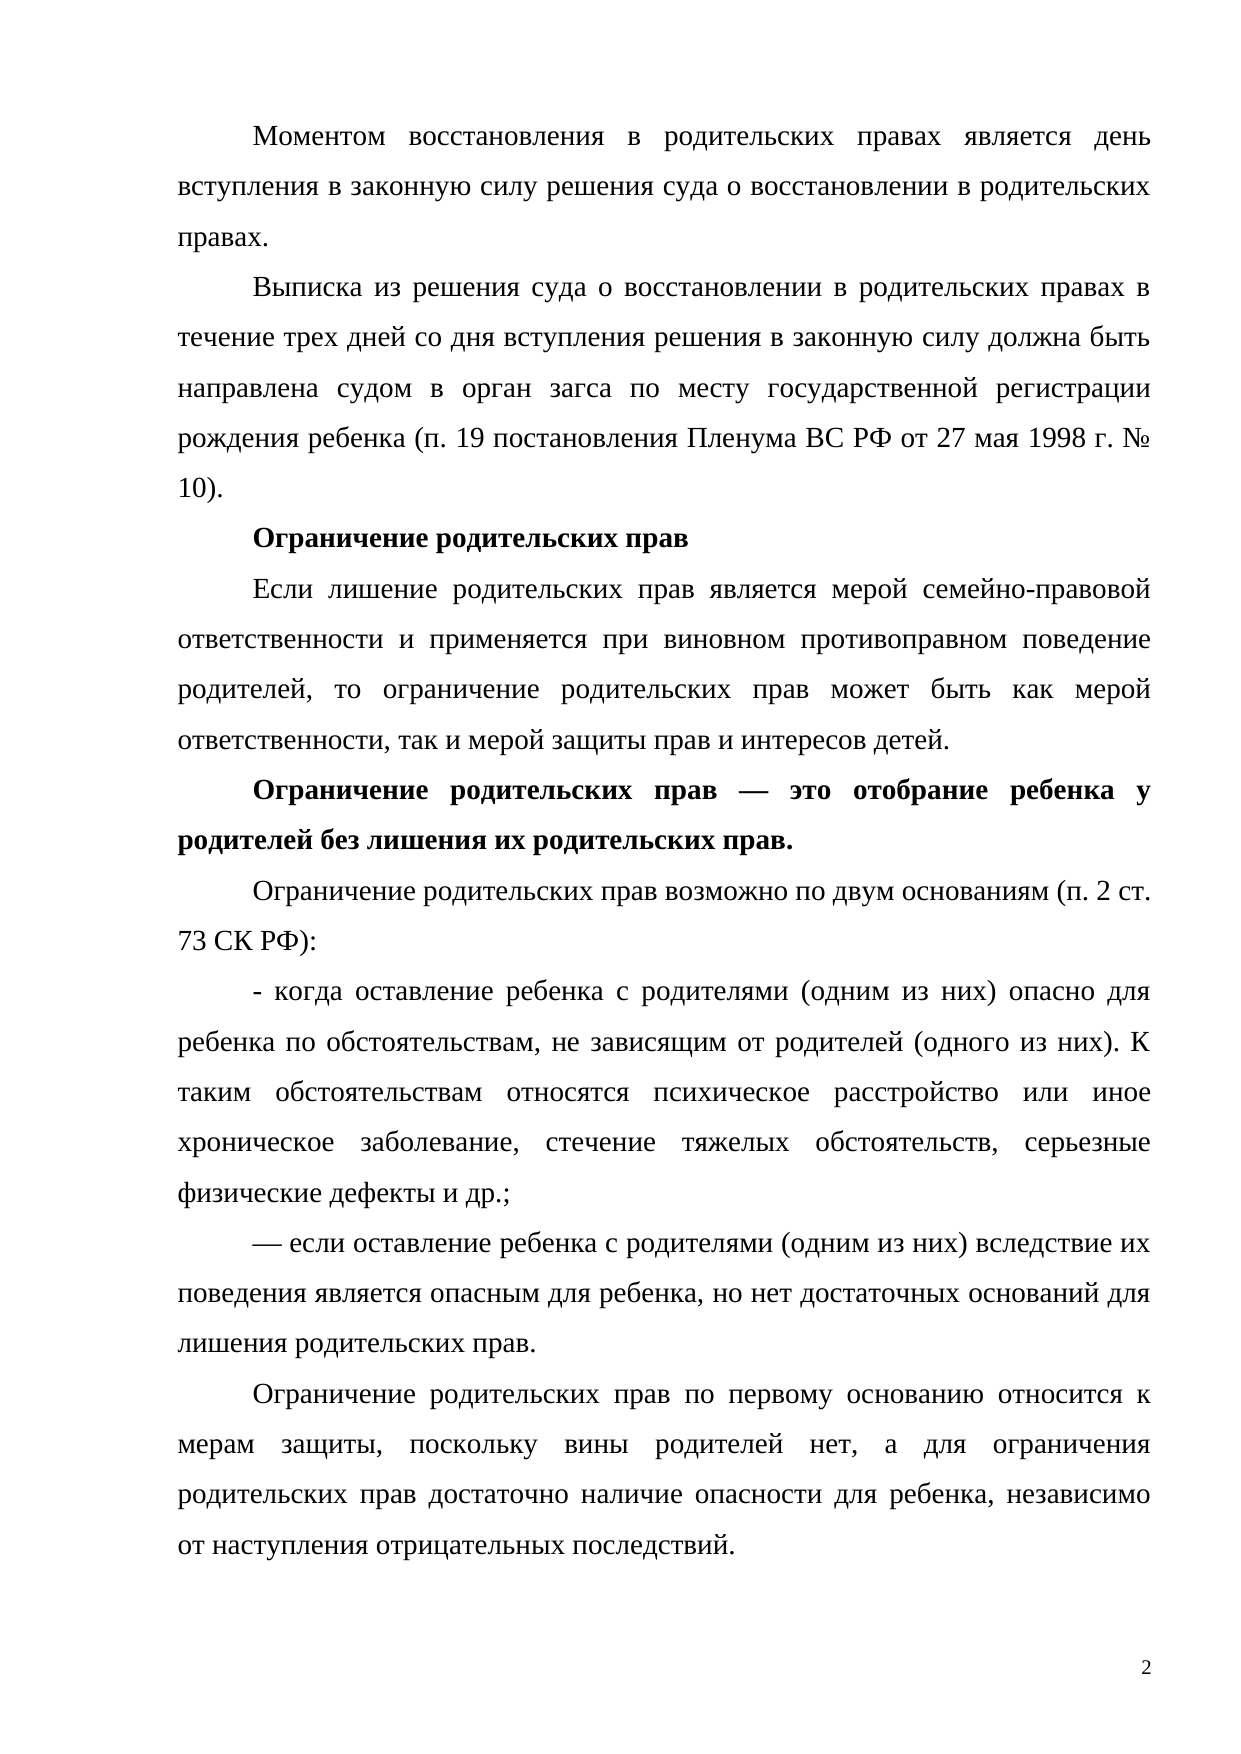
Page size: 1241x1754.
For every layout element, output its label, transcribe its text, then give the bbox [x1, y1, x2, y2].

text - когда оставление ребенка с родителями (одним из них) опасно для ребенка по обстоятельствам, не зависящим от родителей (одного из них). К таким обстоятельствам относятся психическое расстройство или иное хроническое заболевание, стечение тяжелых обстоятельств, серьезные физические дефекты и др.; [177, 973, 1152, 1208]
text Если лишение родительских прав является мерой семейно-правовой ответственности и применяется при виновном противоправном поведение родителей, то ограничение родительских прав может быть как мерой ответственности, так и мерой защиты прав и интересов детей. [177, 571, 1152, 755]
text Ограничение родительских прав возможно по двум основаниям (п. 2 ст. 73 СК РФ): [177, 873, 1152, 957]
text Ограничение родительских прав — это отобрание ребенка у родителей без лишения их родительских прав. [177, 772, 1152, 856]
text Выписка из решения суда о восстановлении в родительских правах в течение трех дней со дня вступления решения в законную силу должна быть направлена судом в орган загса по месту государственной регистрации рождения ребенка (п. 19 постановления Пленума ВС РФ от 27 мая 1998 г. № 10). [177, 269, 1152, 504]
text Ограничение родительских прав [177, 521, 1152, 554]
text Ограничение родительских прав по первому основанию относится к мерам защиты, поскольку вины родителей нет, а для ограничения родительских прав достаточно наличие опасности для ребенка, независимо от наступления отрицательных последствий. [177, 1376, 1152, 1560]
text Моментом восстановления в родительских правах является день вступления в законную силу решения суда о восстановлении в родительских правах. [177, 118, 1152, 252]
text — если оставление ребенка с родителями (одним из них) вследствие их поведения является опасным для ребенка, но нет достаточных оснований для лишения родительских прав. [177, 1225, 1152, 1359]
